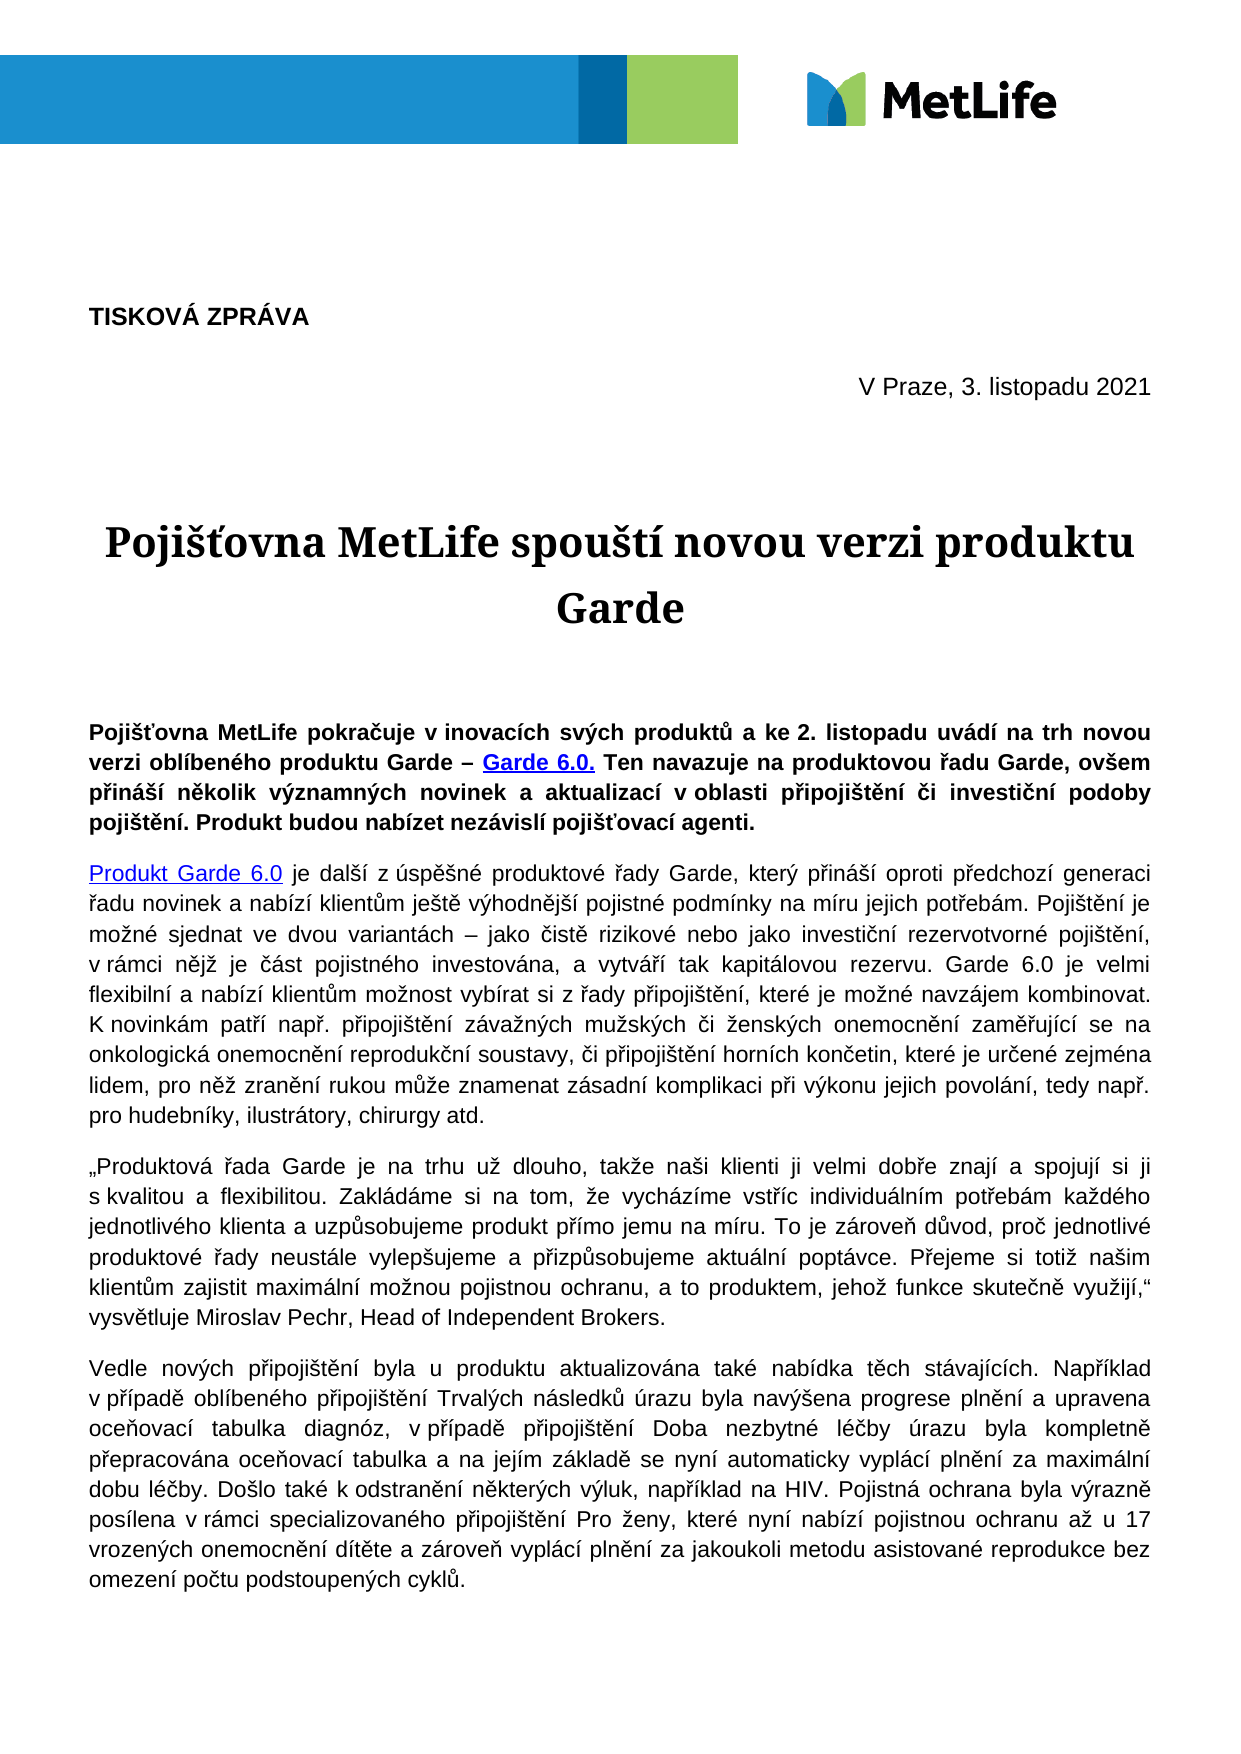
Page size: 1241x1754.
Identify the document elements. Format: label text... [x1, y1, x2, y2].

text V Praze, 3. listopadu 2021 [89, 372, 1152, 401]
text Pojišťovna MetLife pokračuje v inovacích svých produktů a ke 2. listopadu uvádí na trh novou verzi oblíbeného produktu Garde – Garde 6.0. Ten navazuje na produktovou řadu Garde, ovšem přináší několik významných novinek a aktualizací v oblasti připojištění či investiční podoby pojištění. Produkt budou nabízet nezávislí pojišťovací agenti. [89, 718, 1152, 835]
text TISKOVÁ ZPRÁVA [89, 302, 1152, 331]
text Produkt Garde 6.0 je další z úspěšné produktové řady Garde, který přináší oproti předchozí generaci řadu novinek a nabízí klientům ještě výhodnější pojistné podmínky na míru jejich potřebám. Pojištění je možné sjednat ve dvou variantách – jako čistě rizikové nebo jako investiční rezervotvorné pojištění, v rámci nějž je část pojistného investována, a vytváří tak kapitálovou rezervu. Garde 6.0 je velmi flexibilní a nabízí klientům možnost vybírat si z řady připojištění, které je možné navzájem kombinovat. K novinkám patří např. připojištění závažných mužských či ženských onemocnění zaměřující se na onkologická onemocnění reprodukční soustavy, či připojištění horních končetin, které je určené zejména lidem, pro něž zranění rukou může znamenat zásadní komplikaci při výkonu jejich povolání, tedy např. pro hudebníky, ilustrátory, chirurgy atd. [89, 860, 1152, 1128]
text Vedle nových připojištění byla u produktu aktualizována také nabídka těch stávajících. Například v případě oblíbeného připojištění Trvalých následků úrazu byla navýšena progrese plnění a upravena oceňovací tabulka diagnóz, v případě připojištění Doba nezbytné léčby úrazu byla kompletně přepracována oceňovací tabulka a na jejím základě se nyní automaticky vyplácí plnění za maximální dobu léčby. Došlo také k odstranění některých výluk, například na HIV. Pojistná ochrana byla výrazně posílena v rámci specializovaného připojištění Pro ženy, které nyní nabízí pojistnou ochranu až u 17 vrozených onemocnění dítěte a zároveň vyplácí plnění za jakoukoli metodu asistované reprodukce bez omezení počtu podstoupených cyklů. [89, 1355, 1152, 1593]
text Pojišťovna MetLife spouští novou verzi produktu Garde [89, 513, 1152, 635]
text „Produktová řada Garde je na trhu už dlouho, takže naši klienti ji velmi dobře znají a spojují si ji s kvalitou a flexibilitou. Zakládáme si na tom, že vycházíme vstříc individuálním potřebám každého jednotlivého klienta a uzpůsobujeme produkt přímo jemu na míru. To je zároveň důvod, proč jednotlivé produktové řady neustále vylepšujeme a přizpůsobujeme aktuální poptávce. Přejeme si totiž našim klientům zajistit maximální možnou pojistnou ochranu, a to produktem, jehož funkce skutečně využijí,“ vysvětluje Miroslav Pechr, Head of Independent Brokers. [89, 1153, 1152, 1330]
